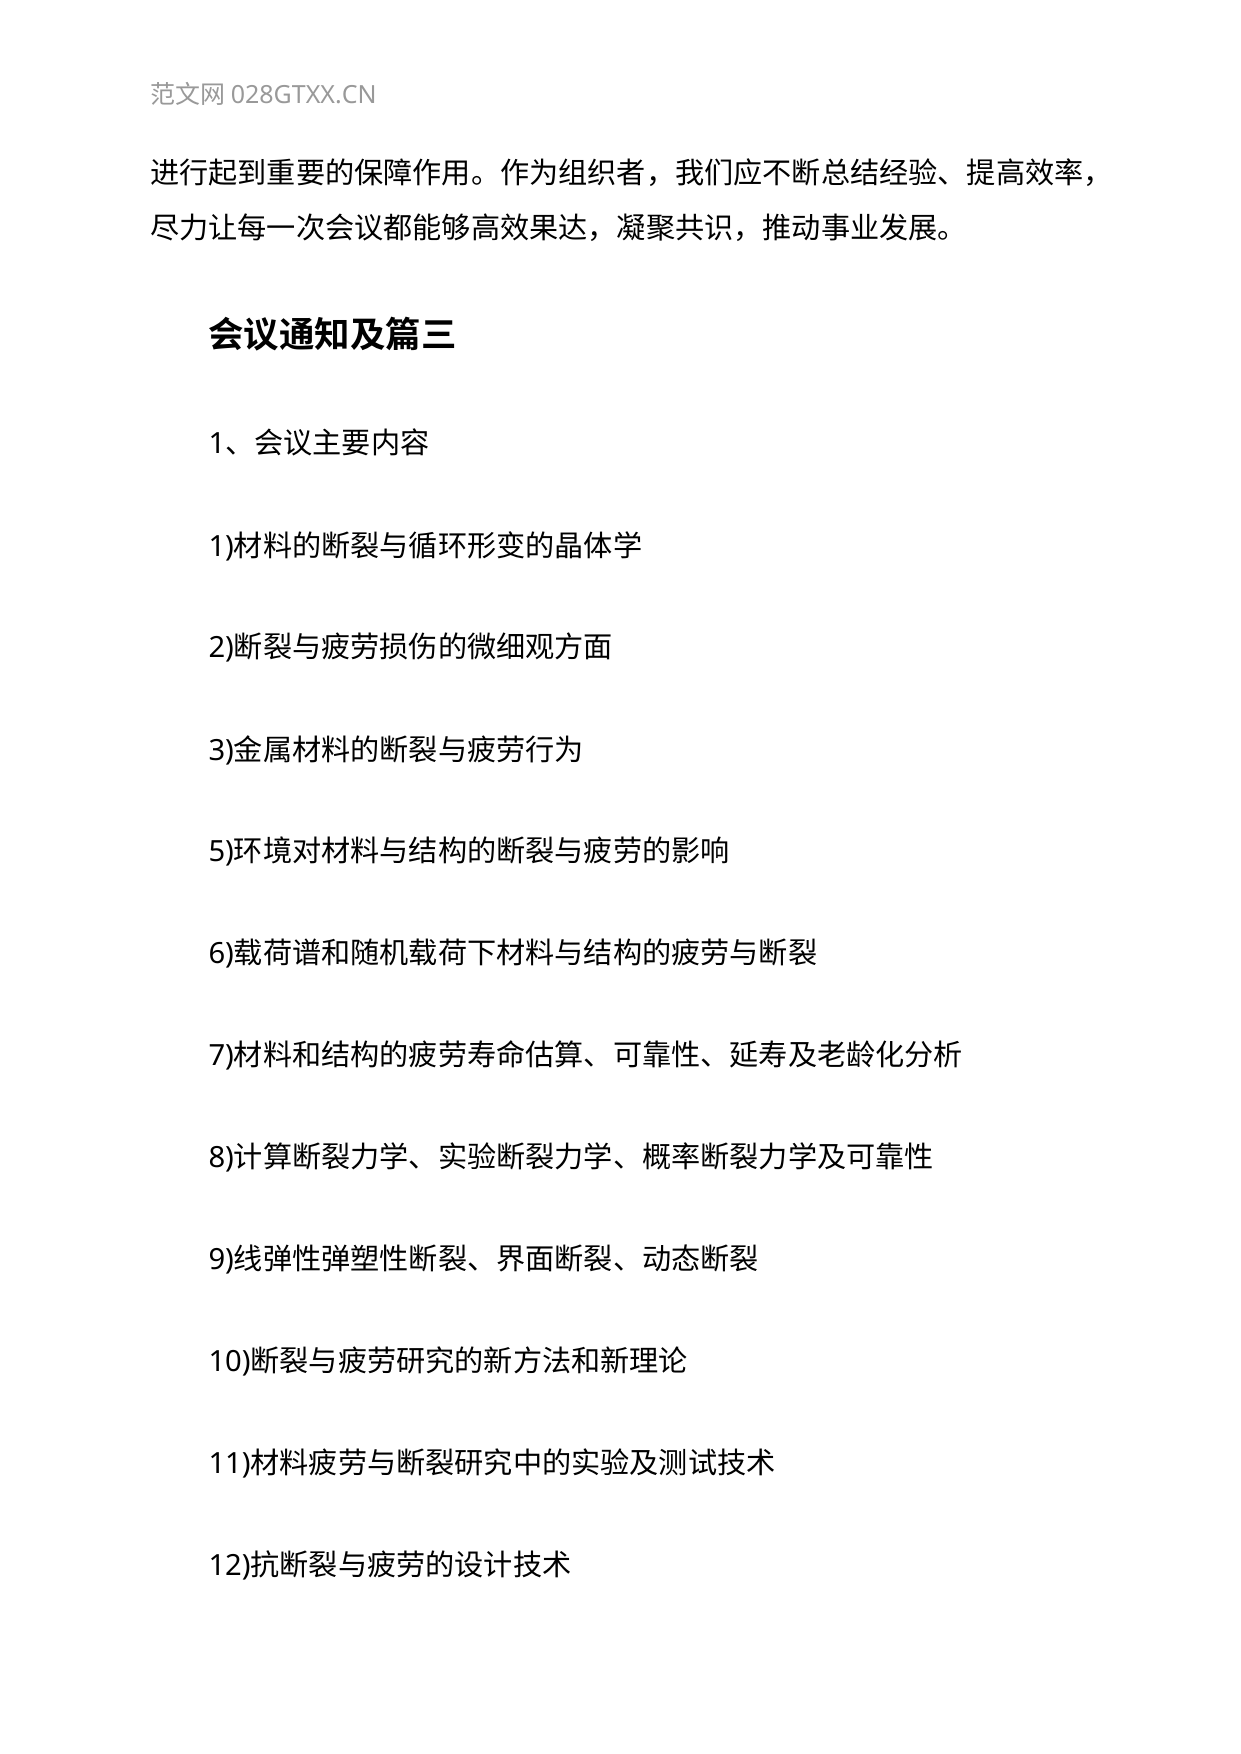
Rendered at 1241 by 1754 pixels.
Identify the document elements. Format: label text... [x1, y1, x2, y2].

text 10)断裂与疲劳研究的新方法和新理论 [150, 1338, 1090, 1380]
text 12)抗断裂与疲劳的设计技术 [150, 1542, 1090, 1584]
text 7)材料和结构的疲劳寿命估算、可靠性、延寿及老龄化分析 [150, 1032, 1090, 1074]
text 8)计算断裂力学、实验断裂力学、概率断裂力学及可靠性 [150, 1134, 1090, 1176]
text 11)材料疲劳与断裂研究中的实验及测试技术 [150, 1440, 1090, 1482]
text 9)线弹性弹塑性断裂、界面断裂、动态断裂 [150, 1236, 1090, 1278]
text 6)载荷谱和随机载荷下材料与结构的疲劳与断裂 [150, 930, 1090, 972]
text 3)金属材料的断裂与疲劳行为 [150, 726, 1090, 768]
text 5)环境对材料与结构的断裂与疲劳的影响 [150, 828, 1090, 870]
text 2)断裂与疲劳损伤的微细观方面 [150, 624, 1090, 666]
text 1)材料的断裂与循环形变的晶体学 [150, 522, 1090, 564]
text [150, 150, 1090, 247]
text 会议通知及篇三 [150, 307, 1090, 358]
text 1、会议主要内容 [150, 420, 1090, 462]
